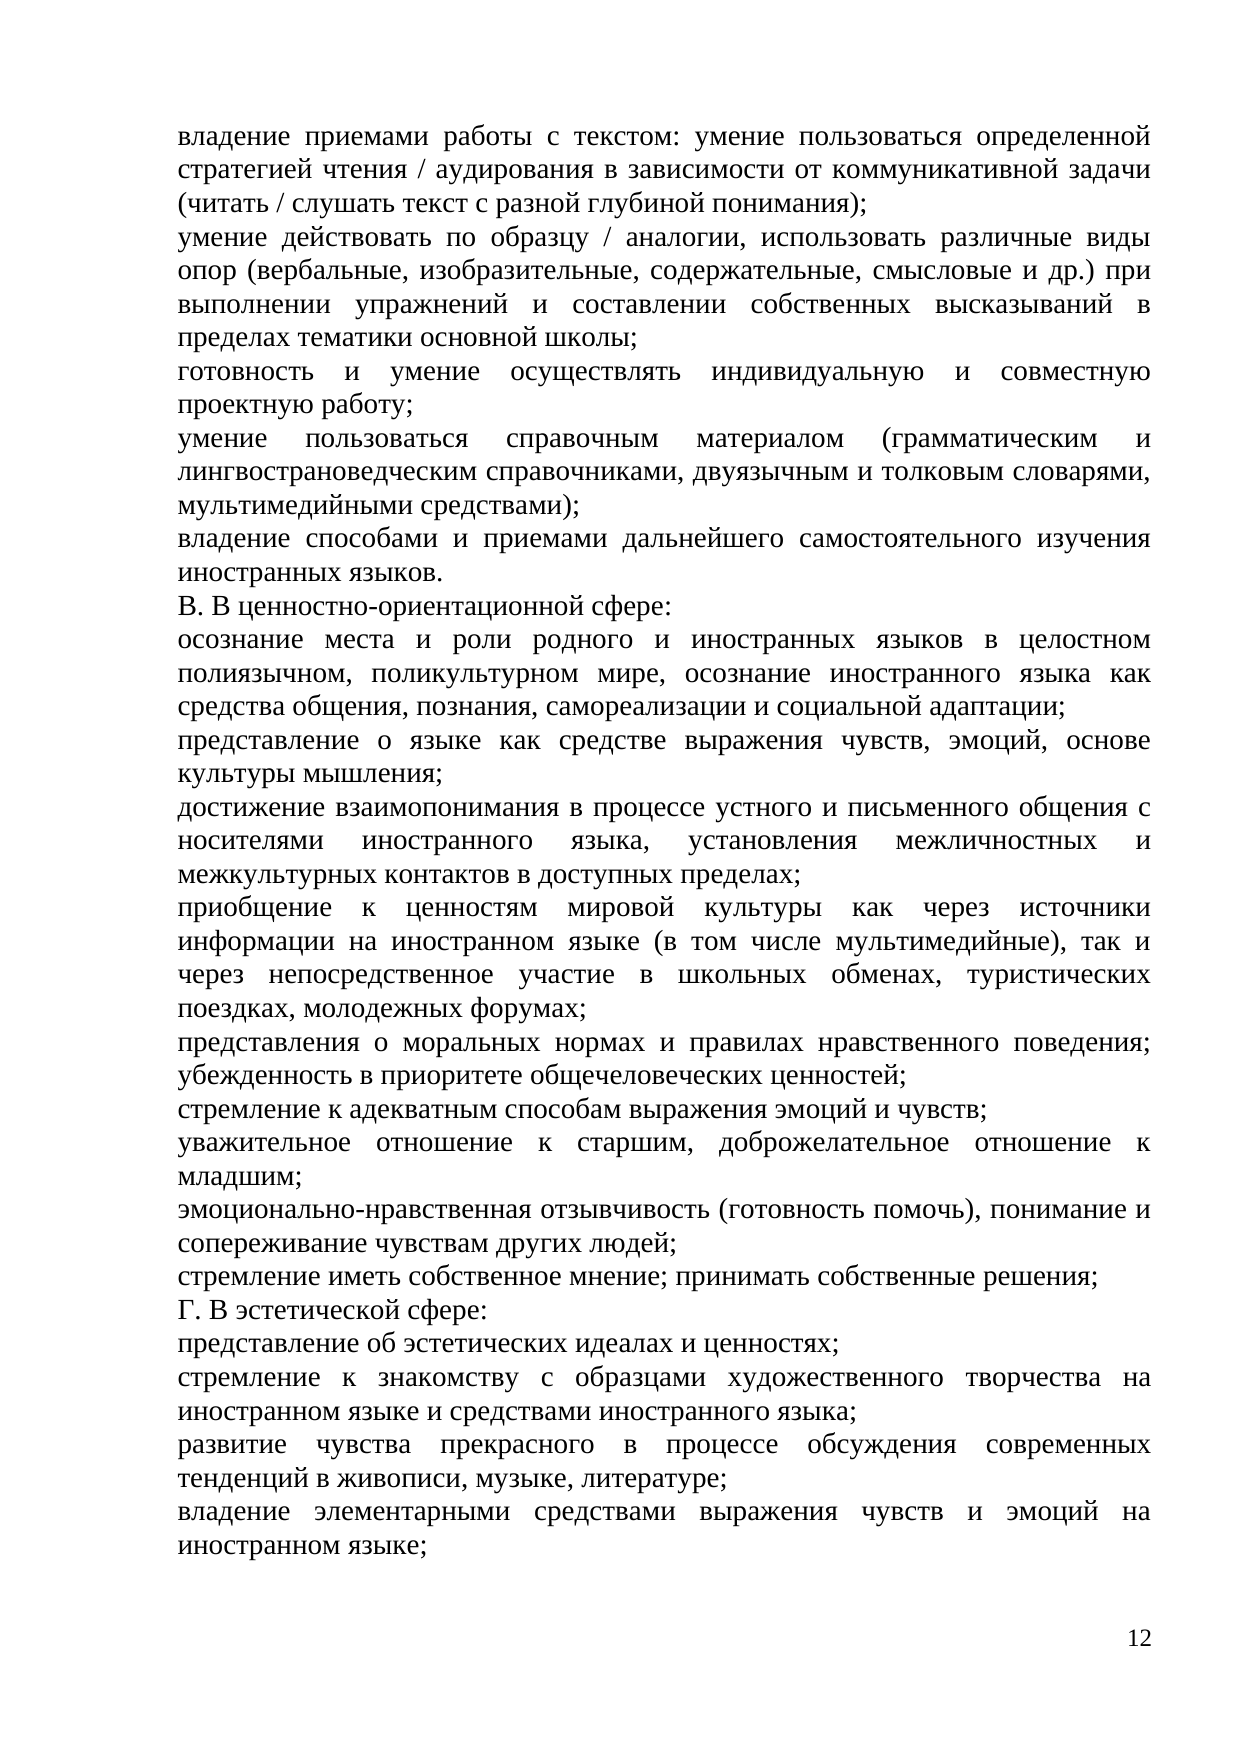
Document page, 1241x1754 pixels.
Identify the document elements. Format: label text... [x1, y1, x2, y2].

text готовность и умение осуществлять индивидуальную и совместную проектную работу; [177, 353, 1152, 420]
text умение пользоваться справочным материалом (грамматическим и лингвострановедческим справочниками, двуязычным и толковым словарями, мультимедийными средствами); [177, 420, 1152, 521]
text владение элементарными средствами выражения чувств и эмоций на иностранном языке; [177, 1493, 1152, 1560]
text В. В ценностно-ориентационной сфере: [177, 588, 1152, 621]
text Г. В эстетической сфере: [177, 1292, 1152, 1326]
text представления о моральных нормах и правилах нравственного поведения; убежденность в приоритете общечеловеческих ценностей; [177, 1024, 1152, 1091]
text эмоционально-нравственная отзывчивость (готовность помочь), понимание и сопереживание чувствам других людей; [177, 1191, 1152, 1258]
text приобщение к ценностям мировой культуры как через источники информации на иностранном языке (в том числе мультимедийные), так и через непосредственное участие в школьных обменах, туристических поездках, молодежных форумах; [177, 889, 1152, 1024]
text представление о языке как средстве выражения чувств, эмоций, основе культуры мышления; [177, 722, 1152, 789]
text умение действовать по образцу / аналогии, использовать различные виды опор (вербальные, изобразительные, содержательные, смысловые и др.) при выполнении упражнений и составлении собственных высказываний в пределах тематики основной школы; [177, 219, 1152, 353]
text достижение взаимопонимания в процессе устного и письменного общения с носителями иностранного языка, установления межличностных и межкультурных контактов в доступных пределах; [177, 789, 1152, 889]
text уважительное отношение к старшим, доброжелательное отношение к младшим; [177, 1124, 1152, 1191]
text стремление иметь собственное мнение; принимать собственные решения; [177, 1258, 1152, 1292]
text представление об эстетических идеалах и ценностях; [177, 1326, 1152, 1359]
text владение приемами работы с текстом: умение пользоваться определенной стратегией чтения / аудирования в зависимости от коммуникативной задачи (читать / слушать текст с разной глубиной понимания); [177, 118, 1152, 219]
text осознание места и роли родного и иностранных языков в целостном полиязычном, поликультурном мире, осознание иностранного языка как средства общения, познания, самореализации и социальной адаптации; [177, 621, 1152, 722]
text стремление к адекватным способам выражения эмоций и чувств; [177, 1091, 1152, 1124]
text развитие чувства прекрасного в процессе обсуждения современных тенденций в живописи, музыке, литературе; [177, 1426, 1152, 1493]
text владение способами и приемами дальнейшего самостоятельного изучения иностранных языков. [177, 521, 1152, 588]
text стремление к знакомству с образцами художественного творчества на иностранном языке и средствами иностранного языка; [177, 1359, 1152, 1426]
